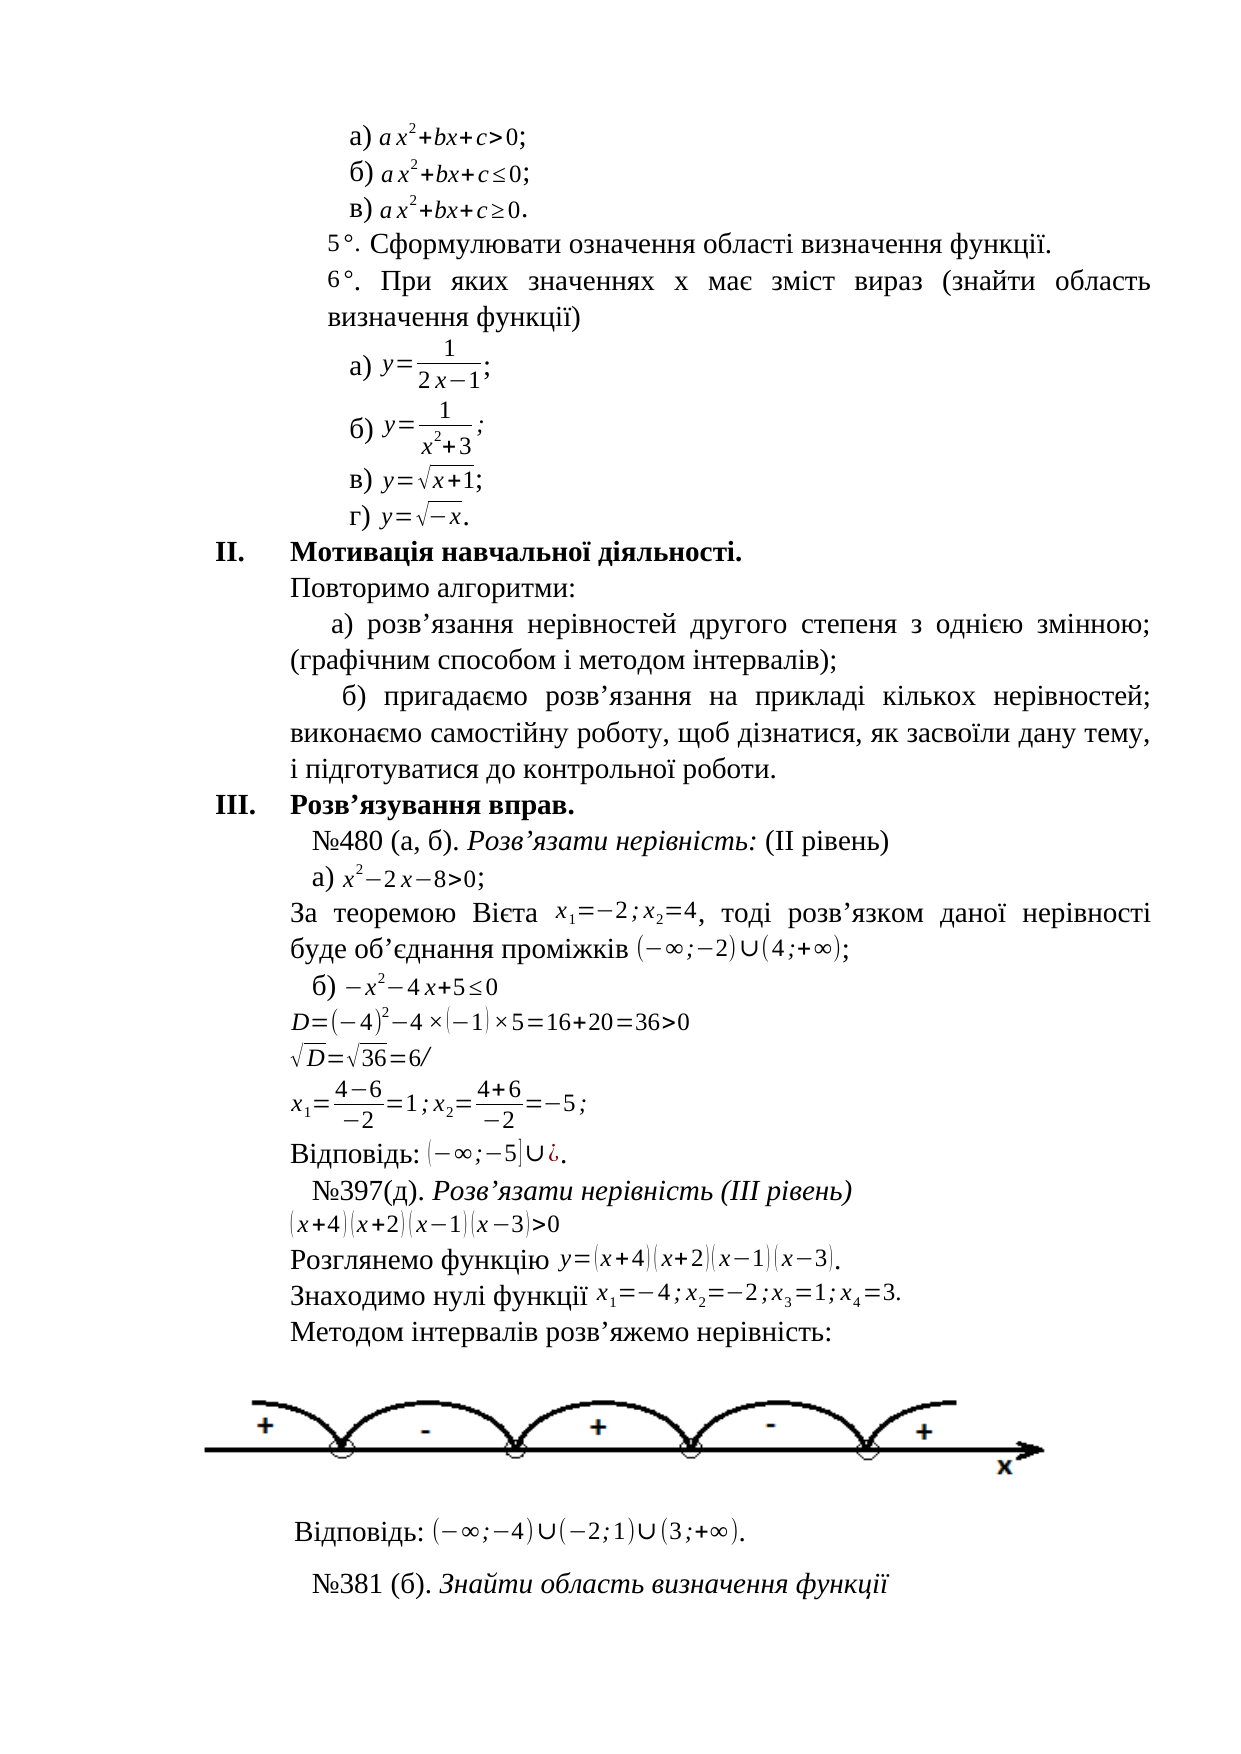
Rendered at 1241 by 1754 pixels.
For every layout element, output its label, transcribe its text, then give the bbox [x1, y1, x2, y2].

list в) ; [327, 462, 1152, 495]
list а) ; [290, 859, 1152, 893]
text Відповідь: . [177, 1514, 1152, 1547]
list За теоремою Вієта , тоді розв’язком даної нерівності буде об’єднання проміжків ; [290, 895, 1152, 965]
list б) ; [327, 154, 1152, 188]
list г) . [327, 498, 1152, 531]
list . При яких значеннях х має зміст вираз (знайти область визначення функції) [327, 263, 1152, 332]
list б) [327, 397, 1152, 459]
list №480 (а, б). Розв’язати нерівність: (ІІ рівень) [290, 823, 1152, 857]
list Відповідь: . [290, 1137, 1152, 1170]
list Розв’язування вправ. [215, 787, 1152, 821]
list Мотивація навчальної діяльності. [215, 534, 1152, 567]
list а) розв’язання нерівностей другого степеня з однією змінною; (графічним способом і методом інтервалів); [290, 606, 1152, 676]
list а) ; [327, 335, 1152, 394]
list Сформулювати означення області визначення функції. [327, 227, 1152, 260]
list / [290, 1039, 1152, 1073]
picture [177, 1366, 1076, 1495]
list б) [290, 968, 1152, 1001]
list Розглянемо функцію . [290, 1242, 1152, 1275]
list б) пригадаємо розв’язання на прикладі кількох нерівностей; виконаємо самостійну роботу, щоб дізнатися, як засвоїли дану тему, і підготуватися до контрольної роботи. [290, 678, 1152, 784]
list Методом інтервалів розв’яжемо нерівність: [290, 1314, 1152, 1348]
list №381 (б). Знайти область визначення функції [290, 1567, 1152, 1600]
list №397(д). Розв’язати нерівність (ІІІ рівень) [290, 1173, 1152, 1206]
list в) . [327, 190, 1152, 224]
list Знаходимо нулі функції [290, 1278, 1152, 1311]
list Повторимо алгоритми: [290, 570, 1152, 604]
list а) ; [327, 118, 1152, 152]
